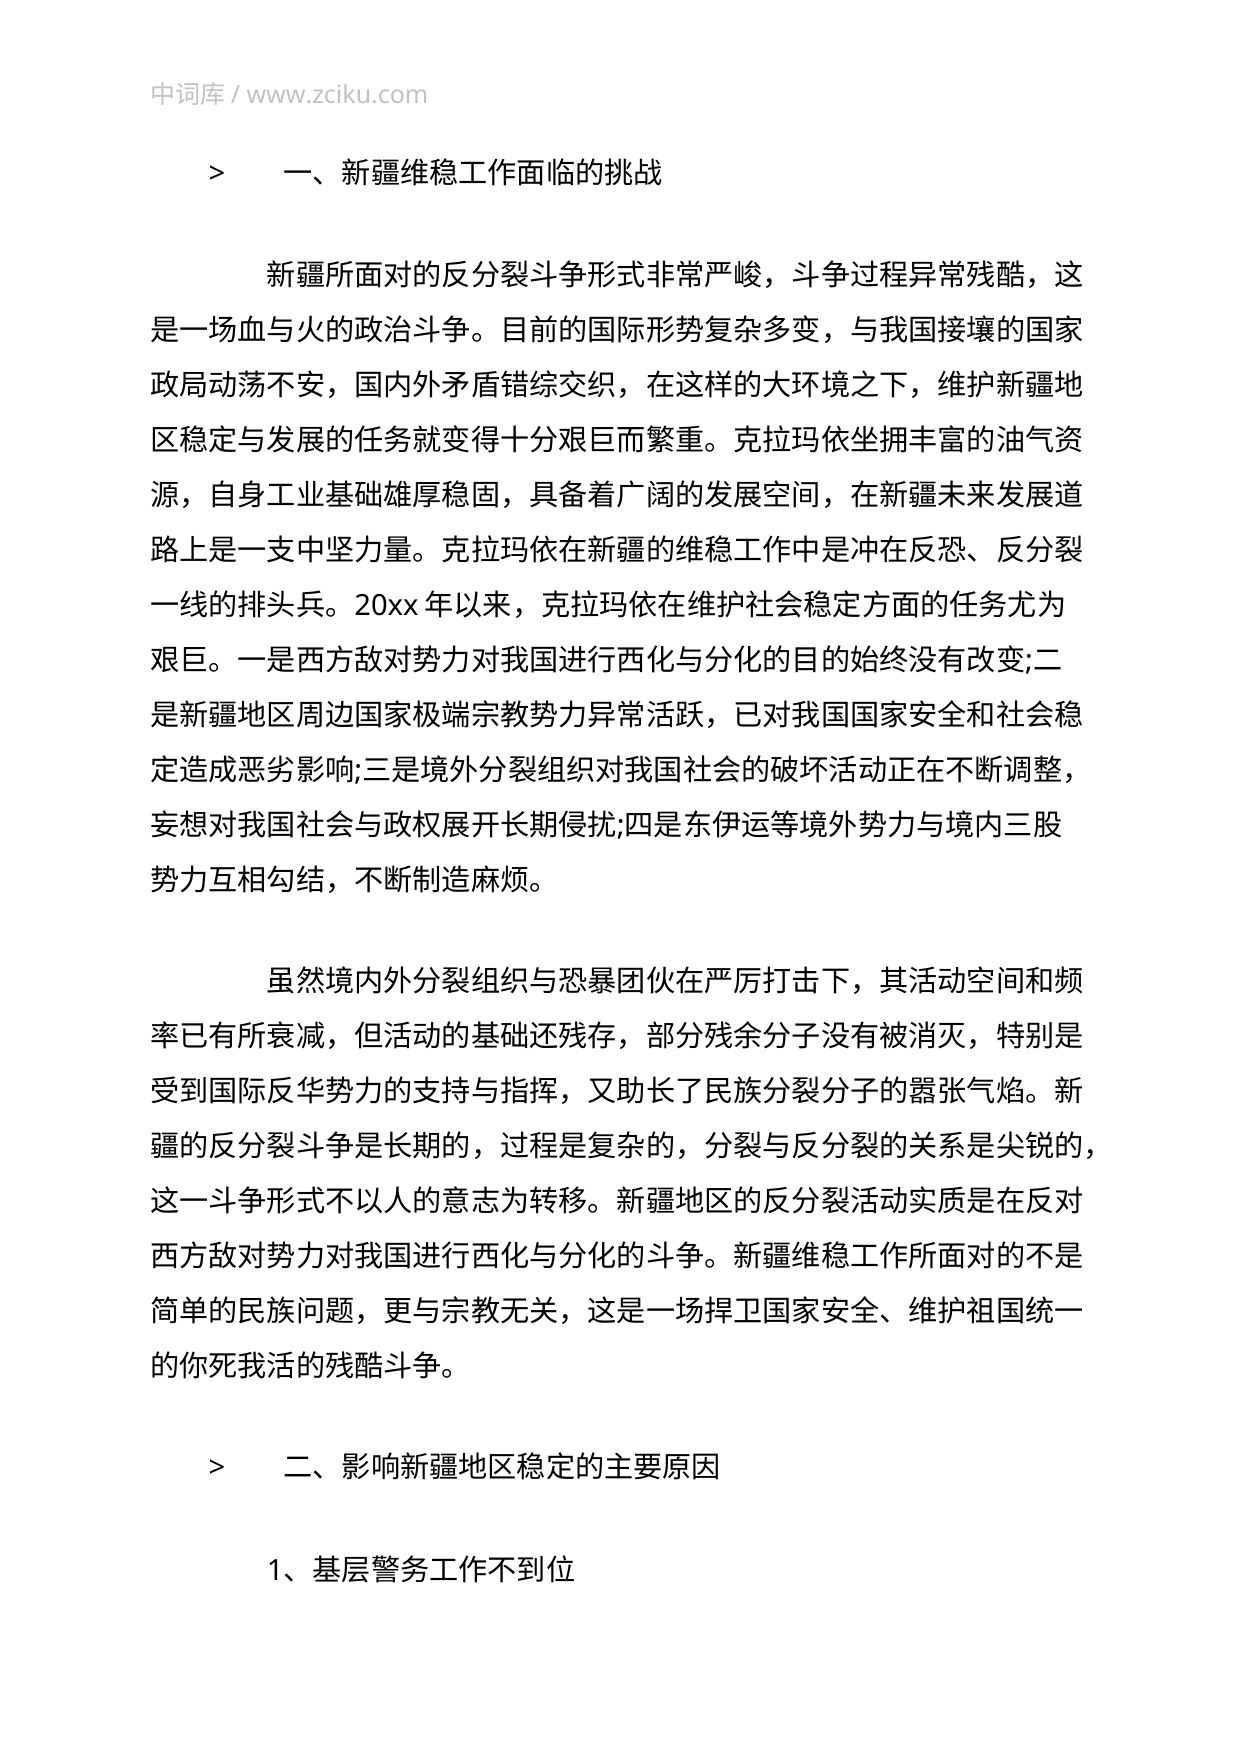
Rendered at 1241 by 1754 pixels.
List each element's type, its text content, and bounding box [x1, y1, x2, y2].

text > 一、新疆维稳工作面临的挑战 [150, 150, 1090, 192]
text 虽然境内外分裂组织与恐暴团伙在严厉打击下，其活动空间和频率已有所衰减，但活动的基础还残存，部分残余分子没有被消灭，特别是受到国际反华势力的支持与指挥，又助长了民族分裂分子的嚣张气焰。新疆的反分裂斗争是长期的，过程是复杂的，分裂与反分裂的关系是尖锐的，这一斗争形式不以人的意志为转移。新疆地区的反分裂活动实质是在反对西方敌对势力对我国进行西化与分化的斗争。新疆维稳工作所面对的不是简单的民族问题，更与宗教无关，这是一场捍卫国家安全、维护祖国统一的你死我活的残酷斗争。 [150, 958, 1090, 1384]
text 1、基层警务工作不到位 [150, 1546, 1090, 1588]
text 新疆所面对的反分裂斗争形式非常严峻，斗争过程异常残酷，这是一场血与火的政治斗争。目前的国际形势复杂多变，与我国接壤的国家政局动荡不安，国内外矛盾错综交织，在这样的大环境之下，维护新疆地区稳定与发展的任务就变得十分艰巨而繁重。克拉玛依坐拥丰富的油气资源，自身工业基础雄厚稳固，具备着广阔的发展空间，在新疆未来发展道路上是一支中坚力量。克拉玛依在新疆的维稳工作中是冲在反恐、反分裂一线的排头兵。20xx年以来，克拉玛依在维护社会稳定方面的任务尤为艰巨。一是西方敌对势力对我国进行西化与分化的目的始终没有改变;二是新疆地区周边国家极端宗教势力异常活跃，已对我国国家安全和社会稳定造成恶劣影响;三是境外分裂组织对我国社会的破坏活动正在不断调整，妄想对我国社会与政权展开长期侵扰;四是东伊运等境外势力与境内三股势力互相勾结，不断制造麻烦。 [150, 252, 1090, 898]
text > 二、影响新疆地区稳定的主要原因 [150, 1444, 1090, 1486]
